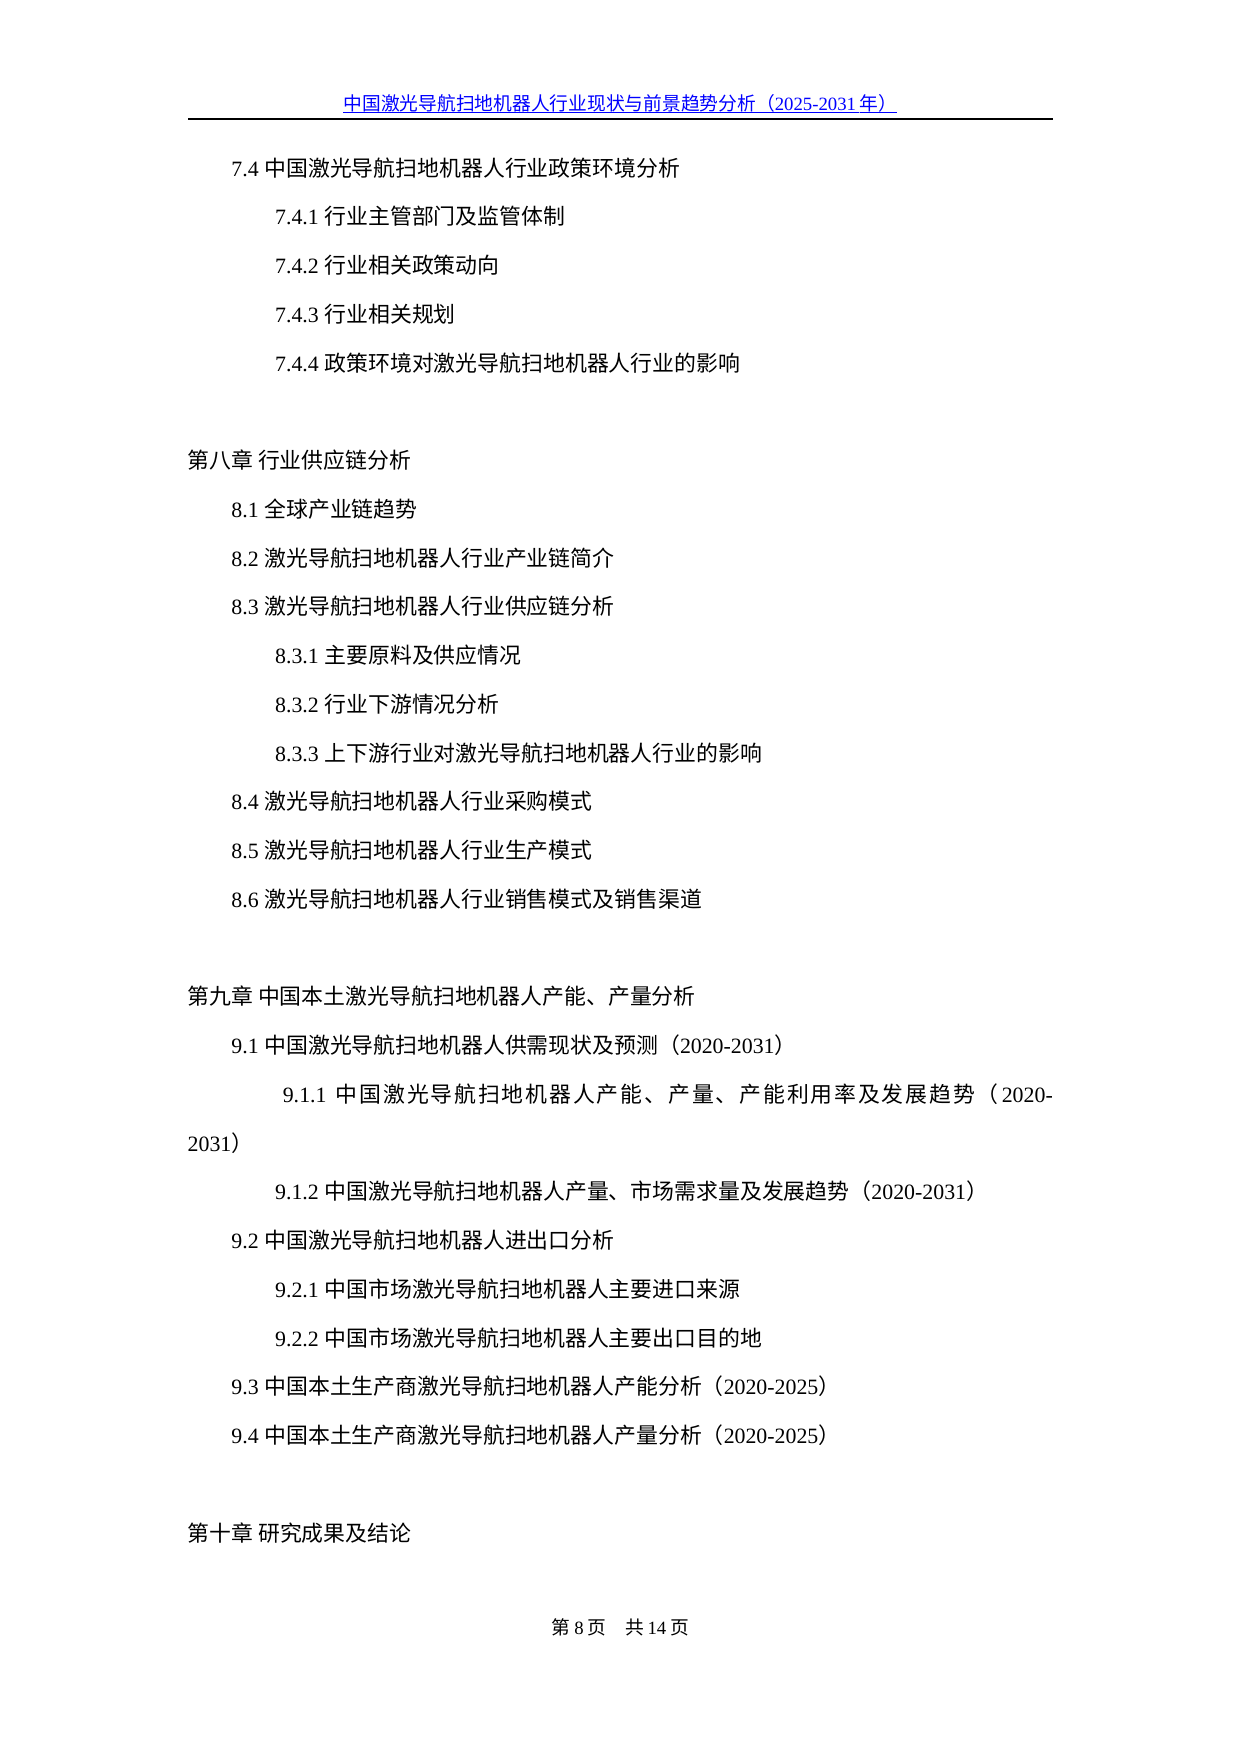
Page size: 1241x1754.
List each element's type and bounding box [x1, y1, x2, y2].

text [187, 150, 1053, 1548]
